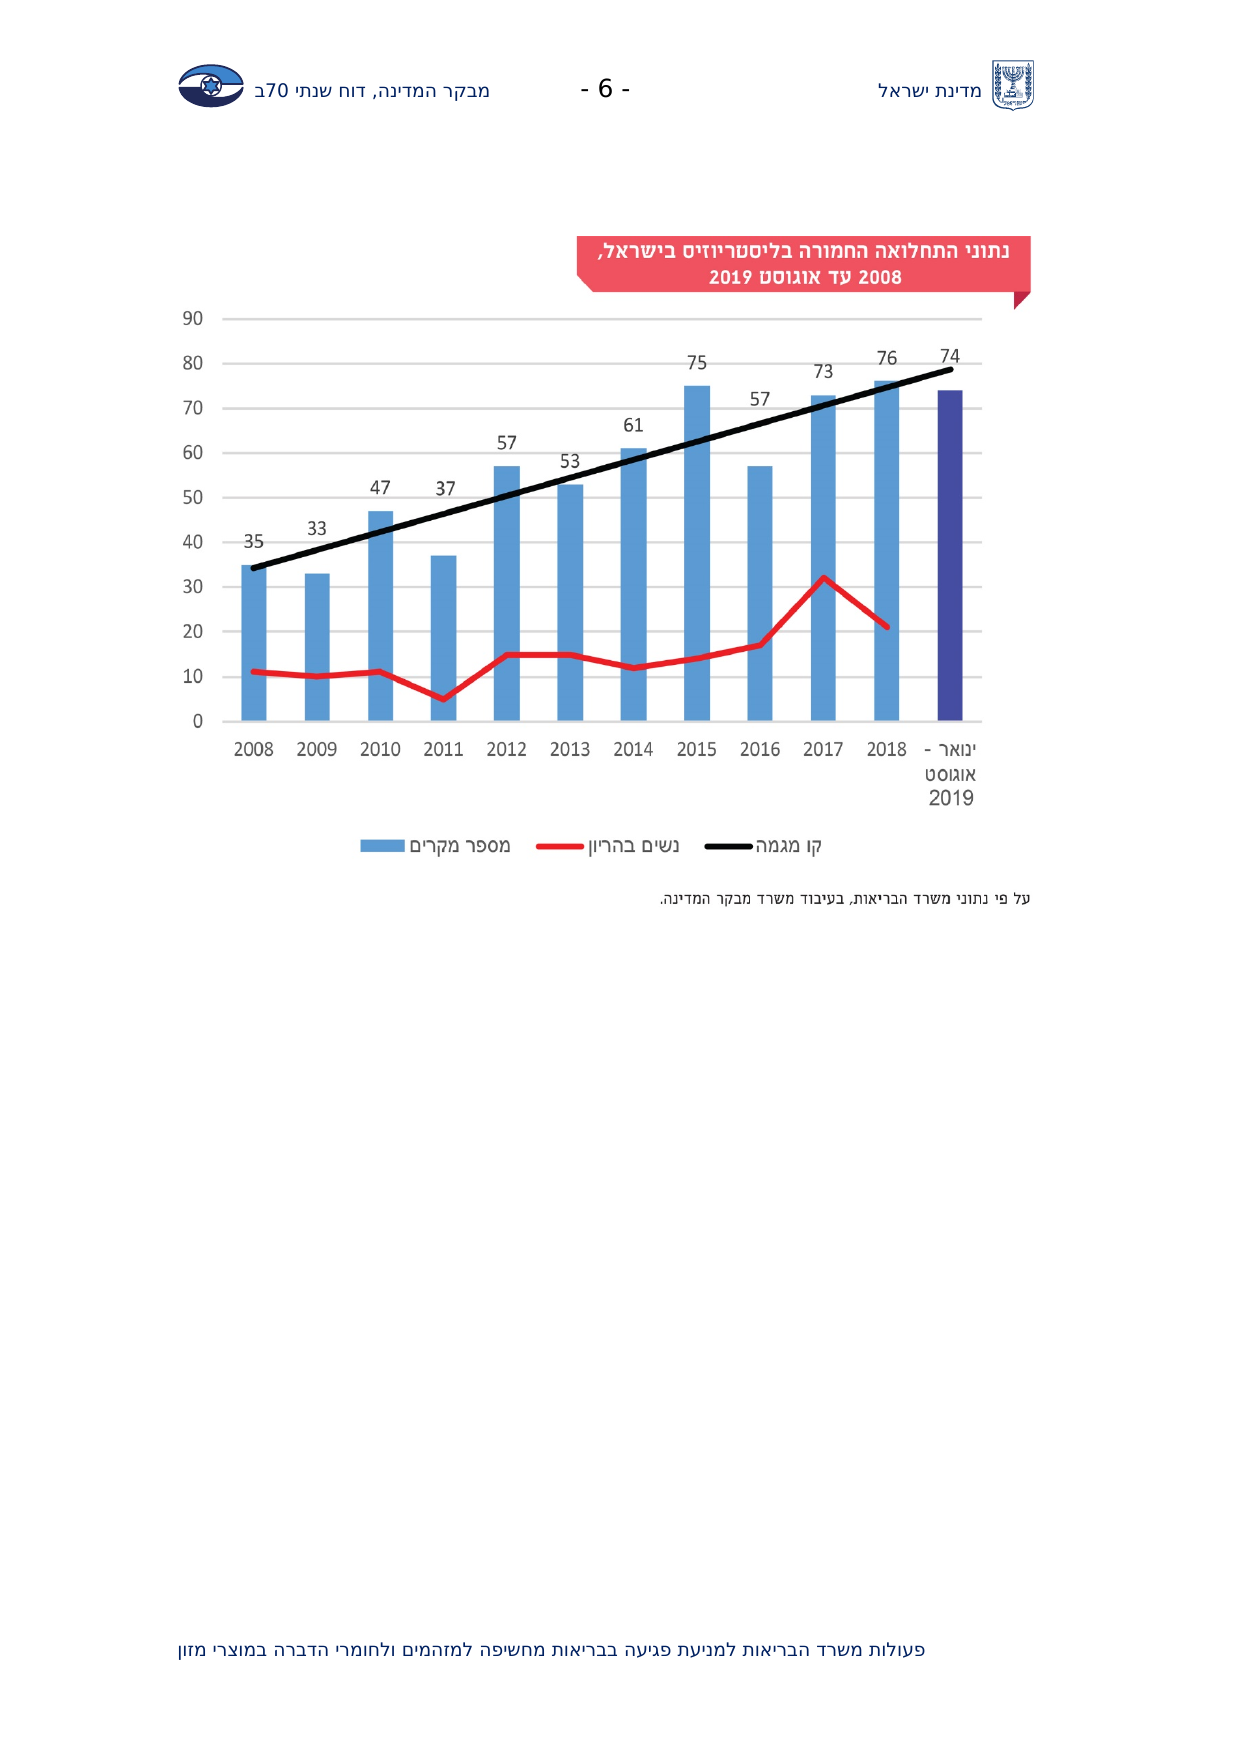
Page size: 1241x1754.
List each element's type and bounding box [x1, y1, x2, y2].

picture [177, 236, 1034, 928]
